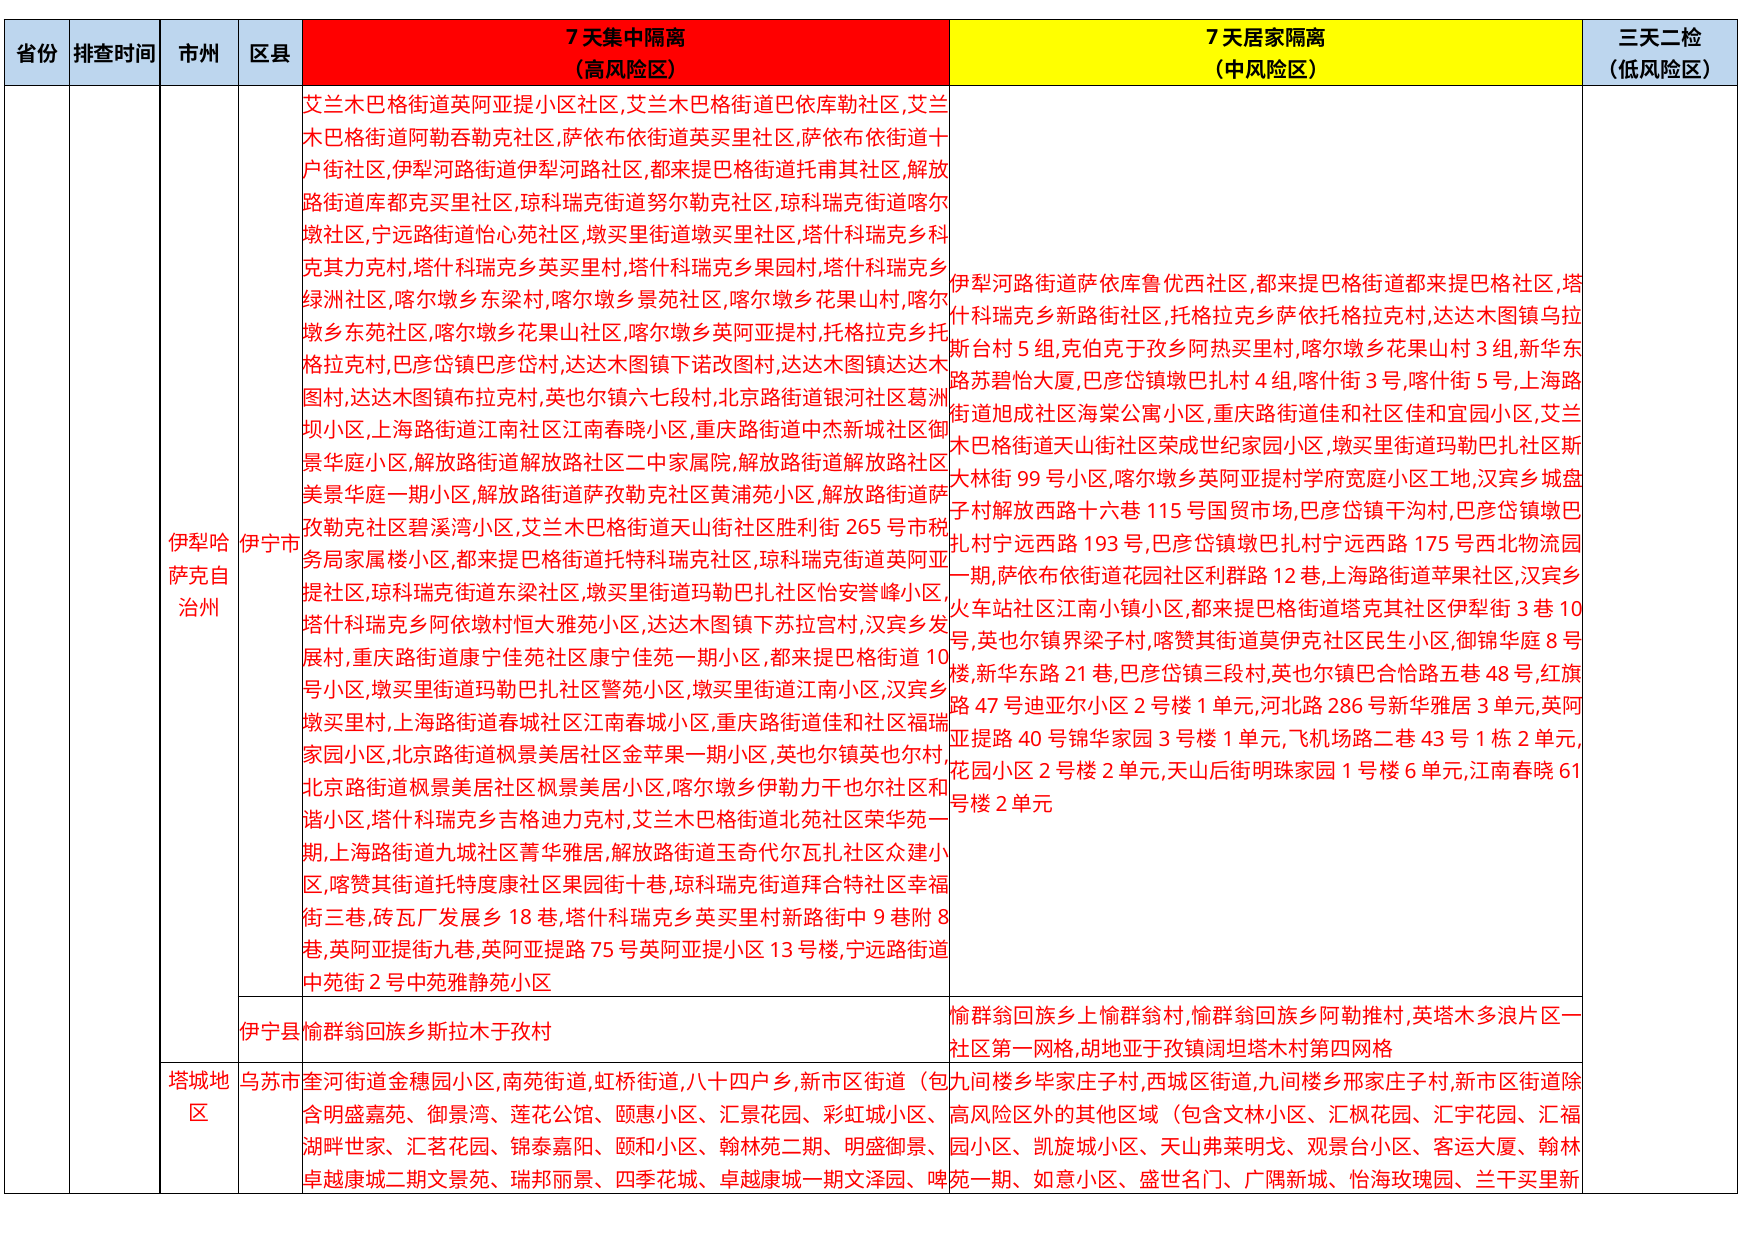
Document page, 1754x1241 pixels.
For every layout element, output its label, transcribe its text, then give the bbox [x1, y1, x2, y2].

table_cell 愉群翁回族乡上愉群翁村,愉群翁回族乡阿勒推村,英塔木多浪片区一社区第一网格,胡地亚于孜镇阔坦塔木村第四网格 [950, 997, 1582, 1062]
table_cell 乌苏市 [239, 1063, 302, 1193]
table_cell 愉群翁回族乡斯拉木于孜村 [303, 997, 949, 1062]
table_header 7天集中隔离 （高风险区） [303, 20, 949, 85]
table_header 省份 [5, 20, 69, 85]
table_header 7天居家隔离 （中风险区） [950, 20, 1582, 85]
table_cell 伊宁市 [239, 86, 302, 996]
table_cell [303, 1063, 949, 1193]
table_header 区县 [239, 20, 302, 85]
table_header 排查时间 [70, 20, 159, 85]
table_cell 伊宁县 [239, 997, 302, 1062]
table_cell 伊犁河路街道萨依库鲁优西社区,都来提巴格街道都来提巴格社区,塔什科瑞克乡新路街社区,托格拉克乡萨依托格拉克村,达达木图镇乌拉斯台村5组,克伯克于孜乡阿热买里村,喀尔墩乡花果山村3组,新华东路苏碧怡大厦,巴彦岱镇墩巴扎村4组,喀什街3号,喀什街5号,上海路街道旭成社区海棠公寓小区,重庆路街道佳和社区佳和宜园小区,艾兰木巴格街道天山街社区荣成世纪家园小区,墩买里街道玛勒巴扎社区斯大林街99号小区,喀尔墩乡英阿亚提村学府宽庭小区工地,汉宾乡城盘子村解放西路十六巷115号国贸市场,巴彦岱镇干沟村,巴彦岱镇墩巴扎村宁远西路193号,巴彦岱镇墩巴扎村宁远西路175号西北物流园一期,萨依布依街道花园社区利群路12巷,上海路街道苹果社区,汉宾乡火车站社区江南小镇小区,都来提巴格街道塔克其社区伊犁街3巷10号,英也尔镇界梁子村,喀赞其街道莫伊克社区民生小区,御锦华庭8号楼,新华东路21巷,巴彦岱镇三段村,英也尔镇巴合恰路五巷48号,红旗路47号迪亚尔小区2号楼1单元,河北路286号新华雅居3单元,英阿亚提路40号锦华家园3号楼1单元,飞机场路二巷43号1栋2单元,花园小区2号楼2单元,天山后街明珠家园1号楼6单元,江南春晓61号楼2单元 [950, 86, 1582, 996]
table_header 三天二检 （低风险区） [1583, 20, 1737, 85]
table_cell 艾兰木巴格街道英阿亚提小区社区,艾兰木巴格街道巴依库勒社区,艾兰木巴格街道阿勒吞勒克社区,萨依布依街道英买里社区,萨依布依街道十户街社区,伊犁河路街道伊犁河路社区,都来提巴格街道托甫其社区,解放路街道库都克买里社区,琼科瑞克街道努尔勒克社区,琼科瑞克街道喀尔墩社区,宁远路街道怡心苑社区,墩买里街道墩买里社区,塔什科瑞克乡科克其力克村,塔什科瑞克乡英买里村,塔什科瑞克乡果园村,塔什科瑞克乡绿洲社区,喀尔墩乡东梁村,喀尔墩乡景苑社区,喀尔墩乡花果山村,喀尔墩乡东苑社区,喀尔墩乡花果山社区,喀尔墩乡英阿亚提村,托格拉克乡托格拉克村,巴彦岱镇巴彦岱村,达达木图镇下诺改图村,达达木图镇达达木图村,达达木图镇布拉克村,英也尔镇六七段村,北京路街道银河社区葛洲坝小区,上海路街道江南社区江南春晓小区,重庆路街道中杰新城社区御景华庭小区,解放路街道解放路社区二中家属院,解放路街道解放路社区美景华庭一期小区,解放路街道萨孜勒克社区黄浦苑小区,解放路街道萨孜勒克社区碧溪湾小区,艾兰木巴格街道天山街社区胜利街265号市税务局家属楼小区,都来提巴格街道托特科瑞克社区,琼科瑞克街道英阿亚提社区,琼科瑞克街道东梁社区,墩买里街道玛勒巴扎社区怡安誉峰小区,塔什科瑞克乡阿依墩村恒大雅苑小区,达达木图镇下苏拉宫村,汉宾乡发展村,重庆路街道康宁佳苑社区康宁佳苑一期小区,都来提巴格街道10号小区,墩买里街道玛勒巴扎社区警苑小区,墩买里街道江南小区,汉宾乡墩买里村,上海路街道春城社区江南春城小区,重庆路街道佳和社区福瑞家园小区,北京路街道枫景美居社区金苹果一期小区,英也尔镇英也尔村,北京路街道枫景美居社区枫景美居小区,喀尔墩乡伊勒力干也尔社区和谐小区,塔什科瑞克乡吉格迪力克村,艾兰木巴格街道北苑社区荣华苑一期,上海路街道九城社区菁华雅居,解放路街道玉奇代尔瓦扎社区众建小区,喀赞其街道托特度康社区果园街十巷,琼科瑞克街道拜合特社区幸福街三巷,砖瓦厂发展乡18巷,塔什科瑞克乡英买里村新路街中9巷附8巷,英阿亚提街九巷,英阿亚提路75号英阿亚提小区13号楼,宁远路街道中苑街2号中苑雅静苑小区 [303, 86, 949, 996]
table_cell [950, 1063, 1582, 1193]
table_header 市州 [161, 20, 238, 85]
table_cell 塔城地区 [161, 1063, 238, 1193]
table_cell 伊犁哈萨克自治州 [161, 86, 238, 1062]
